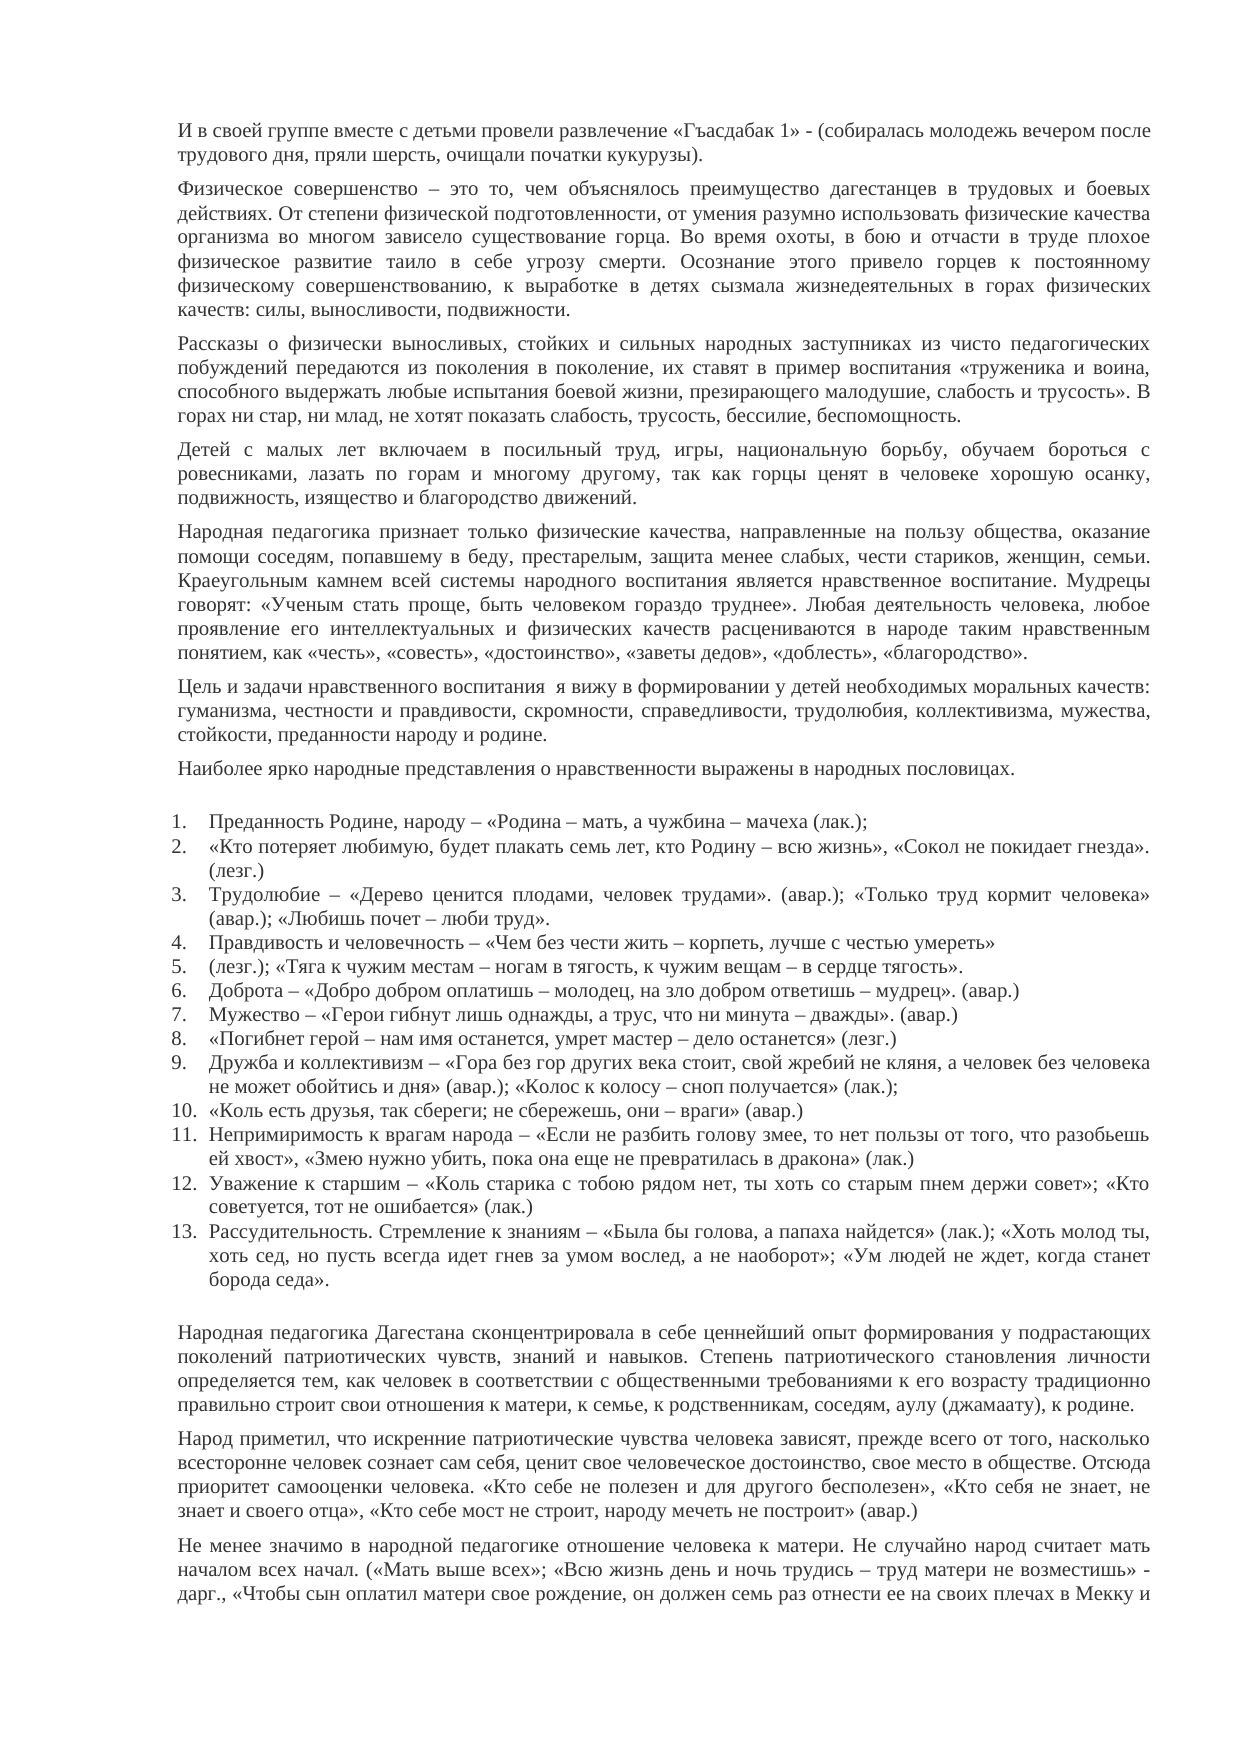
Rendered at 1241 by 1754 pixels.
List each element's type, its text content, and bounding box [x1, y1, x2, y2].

text Рассказы о физически выносливых, стойких и сильных народных заступниках из чисто педагогических побуждений передаются из поколения в поколение, их ставят в пример воспитания «труженика и воина, способного выдержать любые испытания боевой жизни, презирающего малодушие, слабость и трусость». В горах ни стар, ни млад, не хотят показать слабость, трусость, бессилие, беспомощность. [177, 331, 1152, 427]
list «Кто потеряет любимую, будет плакать семь лет, кто Родину – всю жизнь», «Сокол не покидает гнезда». (лезг.) [171, 833, 1152, 882]
text Цель и задачи нравственного воспитания я вижу в формировании у детей необходимых моральных качеств: гуманизма, честности и правдивости, скромности, справедливости, трудолюбия, коллективизма, мужества, стойкости, преданности народу и родине. [177, 674, 1152, 746]
text И в своей группе вместе с детьми провели развлечение «Гъасдабак 1» - (собиралась молодежь вечером после трудового дня, пряли шерсть, очищали початки кукурузы). [177, 118, 1152, 166]
text Народ приметил, что искренние патриотические чувства человека зависят, прежде всего от того, насколько всесторонне человек сознает сам себя, ценит свое человеческое достоинство, свое место в обществе. Отсюда приоритет самооценки человека. «Кто себе не полезен и для другого бесполезен», «Кто себя не знает, не знает и своего отца», «Кто себе мост не строит, народу мечеть не построит» (авар.) [177, 1426, 1152, 1522]
list Непримиримость к врагам народа – «Если не разбить голову змее, то нет пользы от того, что разобьешь ей хвост», «Змею нужно убить, пока она еще не превратилась в дракона» (лак.) [171, 1122, 1152, 1170]
list «Погибнет герой – нам имя останется, умрет мастер – дело останется» (лезг.) [171, 1026, 1152, 1050]
list Правдивость и человечность – «Чем без чести жить – корпеть, лучше с честью умереть» [171, 930, 1152, 954]
list Доброта – «Добро добром оплатишь – молодец, на зло добром ответишь – мудрец». (авар.) [171, 978, 1152, 1002]
list Преданность Родине, народу – «Родина – мать, а чужбина – мачеха (лак.); [171, 809, 1152, 833]
list Уважение к старшим – «Коль старика с тобою рядом нет, ты хоть со старым пнем держи совет»; «Кто советуется, тот не ошибается» (лак.) [171, 1170, 1152, 1218]
text Детей с малых лет включаем в посильный труд, игры, национальную борьбу, обучаем бороться с ровесниками, лазать по горам и многому другому, так как горцы ценят в человеке хорошую осанку, подвижность, изящество и благородство движений. [177, 437, 1152, 509]
text Физическое совершенство – это то, чем объяснялось преимущество дагестанцев в трудовых и боевых действиях. От степени физической подготовленности, от умения разумно использовать физические качества организма во многом зависело существование горца. Во время охоты, в бою и отчасти в труде плохое физическое развитие таило в себе угрозу смерти. Осознание этого привело горцев к постоянному физическому совершенствованию, к выработке в детях сызмала жизнедеятельных в горах физических качеств: силы, выносливости, подвижности. [177, 176, 1152, 321]
text Наиболее ярко народные представления о нравственности выражены в народных пословицах. [177, 756, 1152, 780]
list Трудолюбие – «Дерево ценится плодами, человек трудами». (авар.); «Только труд кормит человека» (авар.); «Любишь почет – люби труд». [171, 882, 1152, 930]
text Народная педагогика Дагестана сконцентрировала в себе ценнейший опыт формирования у подрастающих поколений патриотических чувств, знаний и навыков. Степень патриотического становления личности определяется тем, как человек в соответствии с общественными требованиями к его возрасту традиционно правильно строит свои отношения к матери, к семье, к родственникам, соседям, аулу (джамаату), к родине. [177, 1320, 1152, 1416]
list Мужество – «Герои гибнут лишь однажды, а трус, что ни минута – дважды». (авар.) [171, 1002, 1152, 1026]
list Дружба и коллективизм – «Гора без гор других века стоит, свой жребий не кляня, а человек без человека не может обойтись и дня» (авар.); «Колос к колосу – сноп получается» (лак.); [171, 1050, 1152, 1098]
list «Коль есть друзья, так сбереги; не сбережешь, они – враги» (авар.) [171, 1098, 1152, 1122]
text Народная педагогика признает только физические качества, направленные на пользу общества, оказание помощи соседям, попавшему в беду, престарелым, защита менее слабых, чести стариков, женщин, семьи. Краеугольным камнем всей системы народного воспитания является нравственное воспитание. Мудрецы говорят: «Ученым стать проще, быть человеком гораздо труднее». Любая деятельность человека, любое проявление его интеллектуальных и физических качеств расцениваются в народе таким нравственным понятием, как «честь», «совесть», «достоинство», «заветы дедов», «доблесть», «благородство». [177, 519, 1152, 664]
list (лезг.); «Тяга к чужим местам – ногам в тягость, к чужим вещам – в сердце тягость». [171, 954, 1152, 978]
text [177, 1533, 1152, 1605]
list Рассудительность. Стремление к знаниям – «Была бы голова, а папаха найдется» (лак.); «Хоть молод ты, хоть сед, но пусть всегда идет гнев за умом вослед, а не наоборот»; «Ум людей не ждет, когда станет борода седа». [171, 1218, 1152, 1291]
